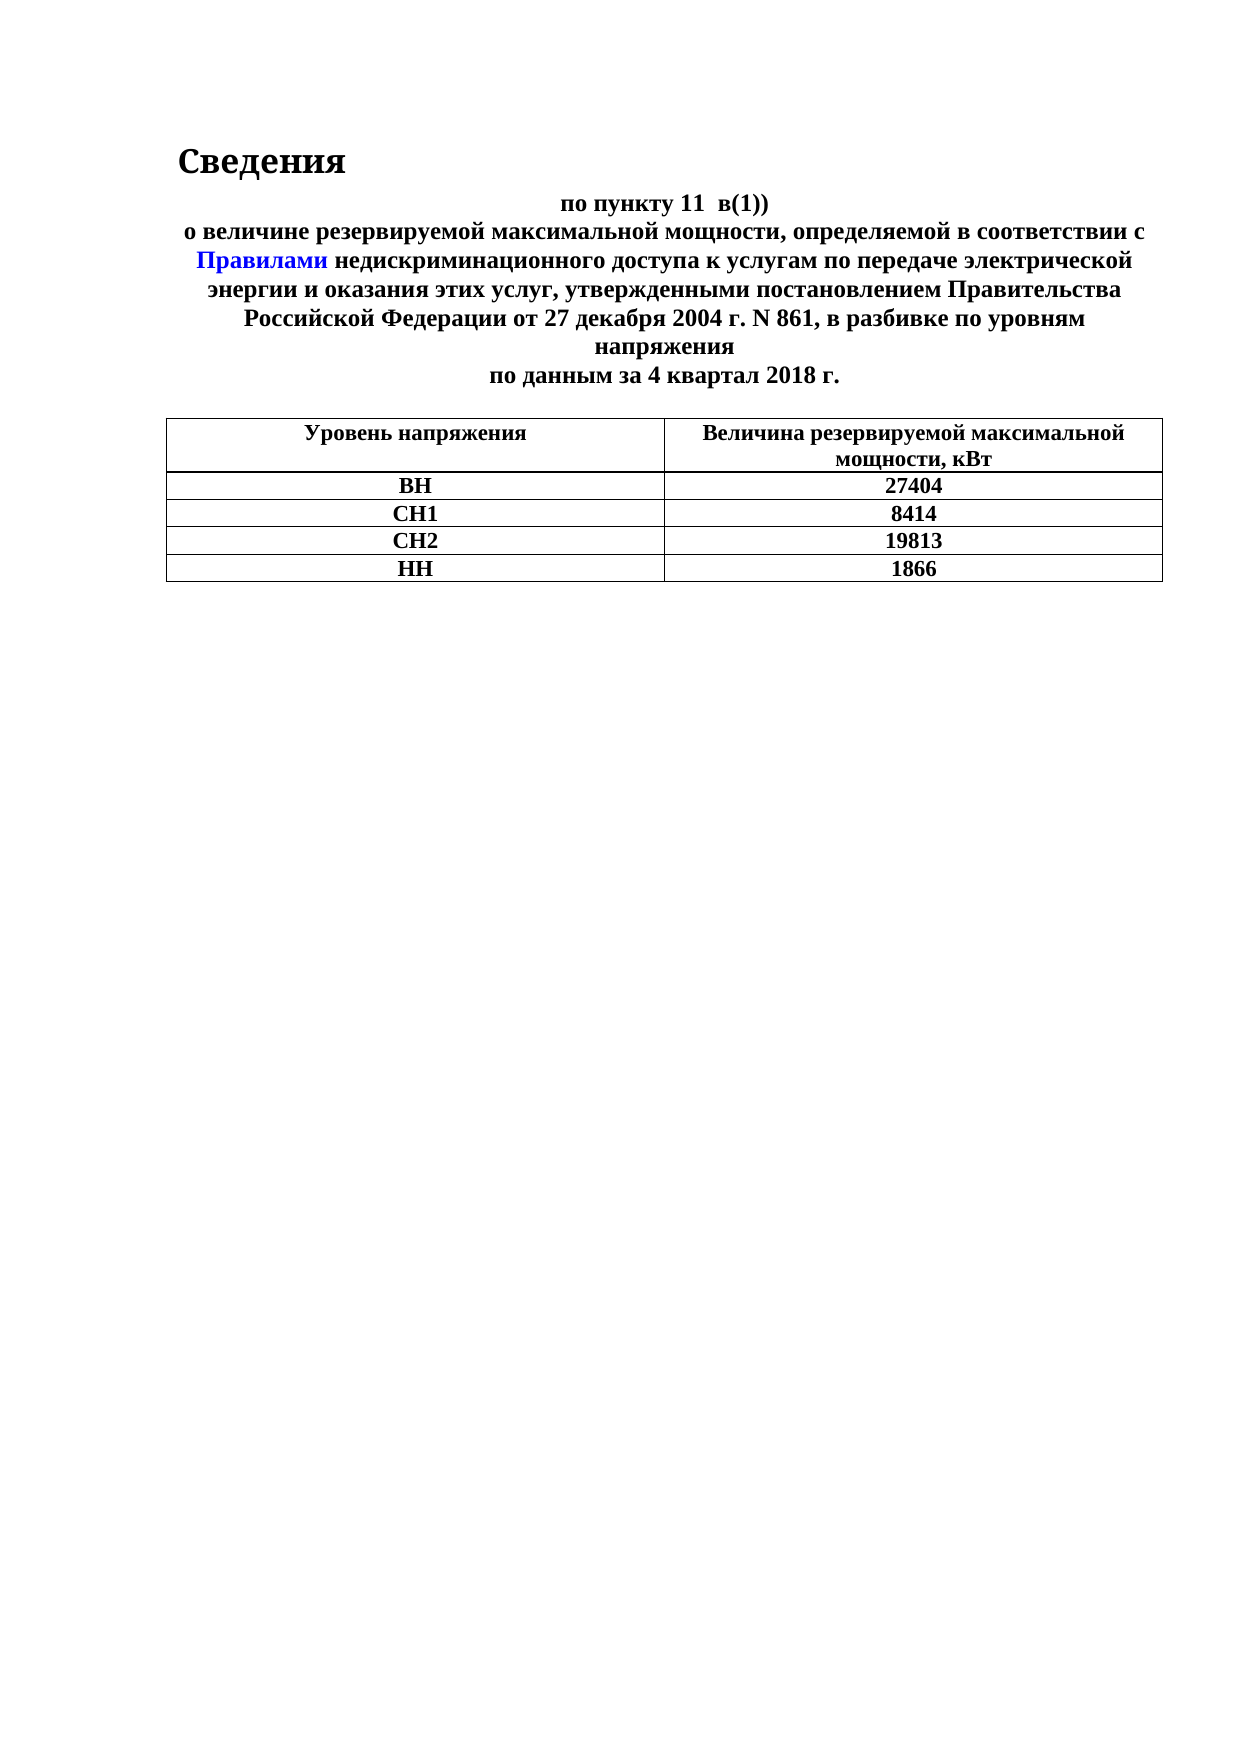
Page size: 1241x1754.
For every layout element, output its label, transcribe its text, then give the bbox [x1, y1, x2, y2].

table_cell СН2 [167, 527, 664, 554]
text по данным за 4 квартал 2018 г. [177, 360, 1152, 389]
table_cell ВН [167, 473, 664, 499]
table_cell СН1 [167, 500, 664, 526]
subtitle Сведения [177, 143, 1152, 181]
table_header Величина резервируемой максимальной мощности, кВт [665, 419, 1162, 471]
table_header Уровень напряжения [167, 419, 664, 471]
table_cell 27404 [665, 473, 1162, 499]
table_cell 8414 [665, 500, 1162, 526]
text по пункту 11 в(1)) [177, 188, 1152, 216]
table_cell 1866 [665, 555, 1162, 581]
table_cell НН [167, 555, 664, 581]
table_cell 19813 [665, 527, 1162, 554]
text о величине резервируемой максимальной мощности, определяемой в соответствии с Правилами недискриминационного доступа к услугам по передаче электрической энергии и оказания этих услуг, утвержденными постановлением Правительства Российской Федерации от 27 декабря 2004 г. N 861, в разбивке по уровням напряжения [177, 216, 1152, 360]
